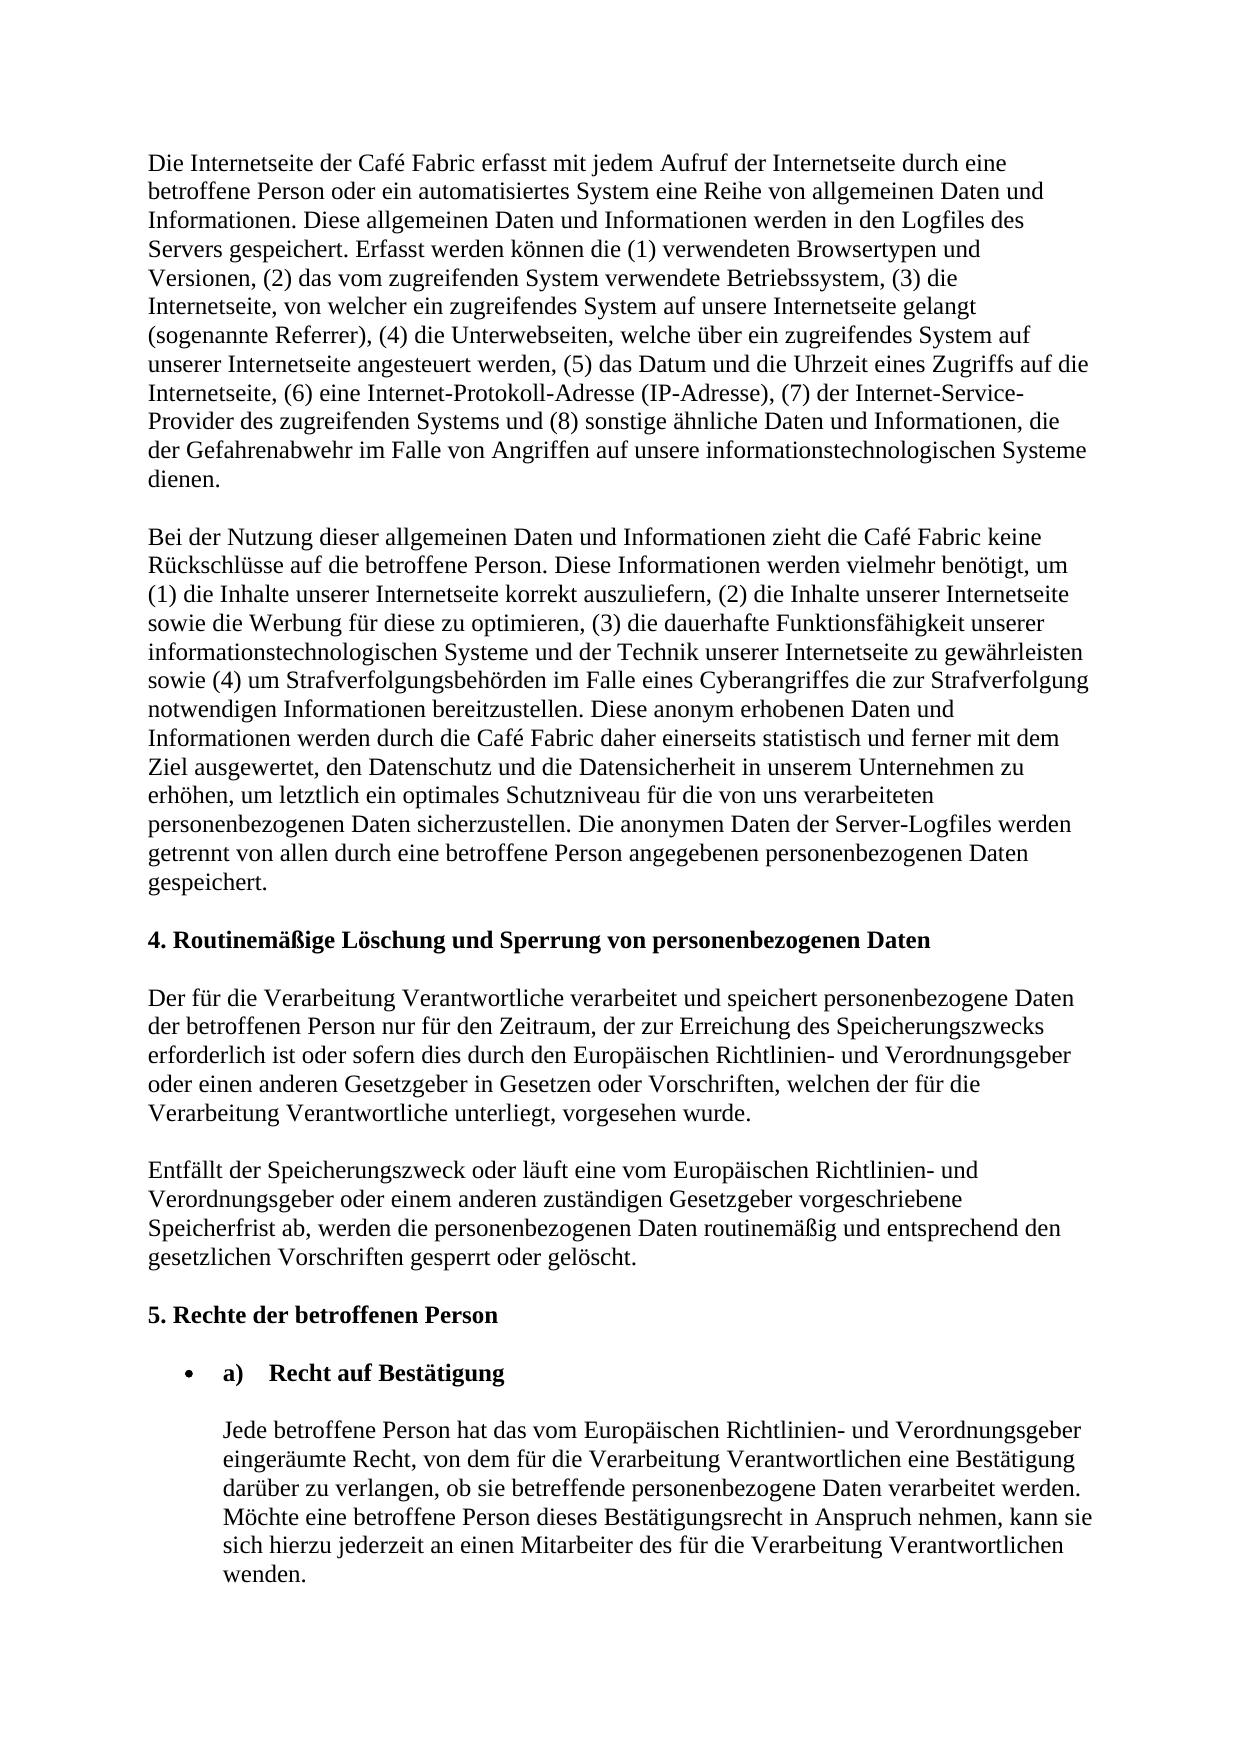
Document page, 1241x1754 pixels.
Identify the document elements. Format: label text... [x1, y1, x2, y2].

list a) Recht auf Bestätigung [185, 1358, 1093, 1386]
text Die Internetseite der Café Fabric erfasst mit jedem Aufruf der Internetseite durch eine betroffene Person oder ein automatisiertes System eine Reihe von allgemeinen Daten und Informationen. Diese allgemeinen Daten und Informationen werden in den Logfiles des Servers gespeichert. Erfasst werden können die (1) verwendeten Browsertypen und Versionen, (2) das vom zugreifenden System verwendete Betriebssystem, (3) die Internetseite, von welcher ein zugreifendes System auf unsere Internetseite gelangt (sogenannte Referrer), (4) die Unterwebseiten, welche über ein zugreifendes System auf unserer Internetseite angesteuert werden, (5) das Datum und die Uhrzeit eines Zugriffs auf die Internetseite, (6) eine Internet-Protokoll-Adresse (IP-Adresse), (7) der Internet-Service-Provider des zugreifenden Systems und (8) sonstige ähnliche Daten und Informationen, die der Gefahrenabwehr im Falle von Angriffen auf unsere informationstechnologischen Systeme dienen. [148, 148, 1093, 493]
text Jede betroffene Person hat das vom Europäischen Richtlinien- und Verordnungsgeber eingeräumte Recht, von dem für die Verarbeitung Verantwortlichen eine Bestätigung darüber zu verlangen, ob sie betreffende personenbezogene Daten verarbeitet werden. Möchte eine betroffene Person dieses Bestätigungsrecht in Anspruch nehmen, kann sie sich hierzu jederzeit an einen Mitarbeiter des für die Verarbeitung Verantwortlichen wenden. [223, 1416, 1093, 1588]
text 5. Rechte der betroffenen Person [148, 1300, 1093, 1328]
text Der für die Verarbeitung Verantwortliche verarbeitet und speichert personenbezogene Daten der betroffenen Person nur für den Zeitraum, der zur Erreichung des Speicherungszwecks erforderlich ist oder sofern dies durch den Europäischen Richtlinien- und Verordnungsgeber oder einen anderen Gesetzgeber in Gesetzen oder Vorschriften, welchen der für die Verarbeitung Verantwortliche unterliegt, vorgesehen wurde. [148, 983, 1093, 1126]
text Bei der Nutzung dieser allgemeinen Daten und Informationen zieht die Café Fabric keine Rückschlüsse auf die betroffene Person. Diese Informationen werden vielmehr benötigt, um (1) die Inhalte unserer Internetseite korrekt auszuliefern, (2) die Inhalte unserer Internetseite sowie die Werbung für diese zu optimieren, (3) die dauerhafte Funktionsfähigkeit unserer informationstechnologischen Systeme und der Technik unserer Internetseite zu gewährleisten sowie (4) um Strafverfolgungsbehörden im Falle eines Cyberangriffes die zur Strafverfolgung notwendigen Informationen bereitzustellen. Diese anonym erhobenen Daten und Informationen werden durch die Café Fabric daher einerseits statistisch und ferner mit dem Ziel ausgewertet, den Datenschutz und die Datensicherheit in unserem Unternehmen zu erhöhen, um letztlich ein optimales Schutzniveau für die von uns verarbeiteten personenbezogenen Daten sicherzustellen. Die anonymen Daten der Server-Logfiles werden getrennt von allen durch eine betroffene Person angegebenen personenbezogenen Daten gespeichert. [148, 522, 1093, 896]
text 4. Routinemäßige Löschung und Sperrung von personenbezogenen Daten [148, 925, 1093, 953]
text Entfällt der Speicherungszweck oder läuft eine vom Europäischen Richtlinien- und Verordnungsgeber oder einem anderen zuständigen Gesetzgeber vorgeschriebene Speicherfrist ab, werden die personenbezogenen Daten routinemäßig und entsprechend den gesetzlichen Vorschriften gesperrt oder gelöscht. [148, 1156, 1093, 1271]
